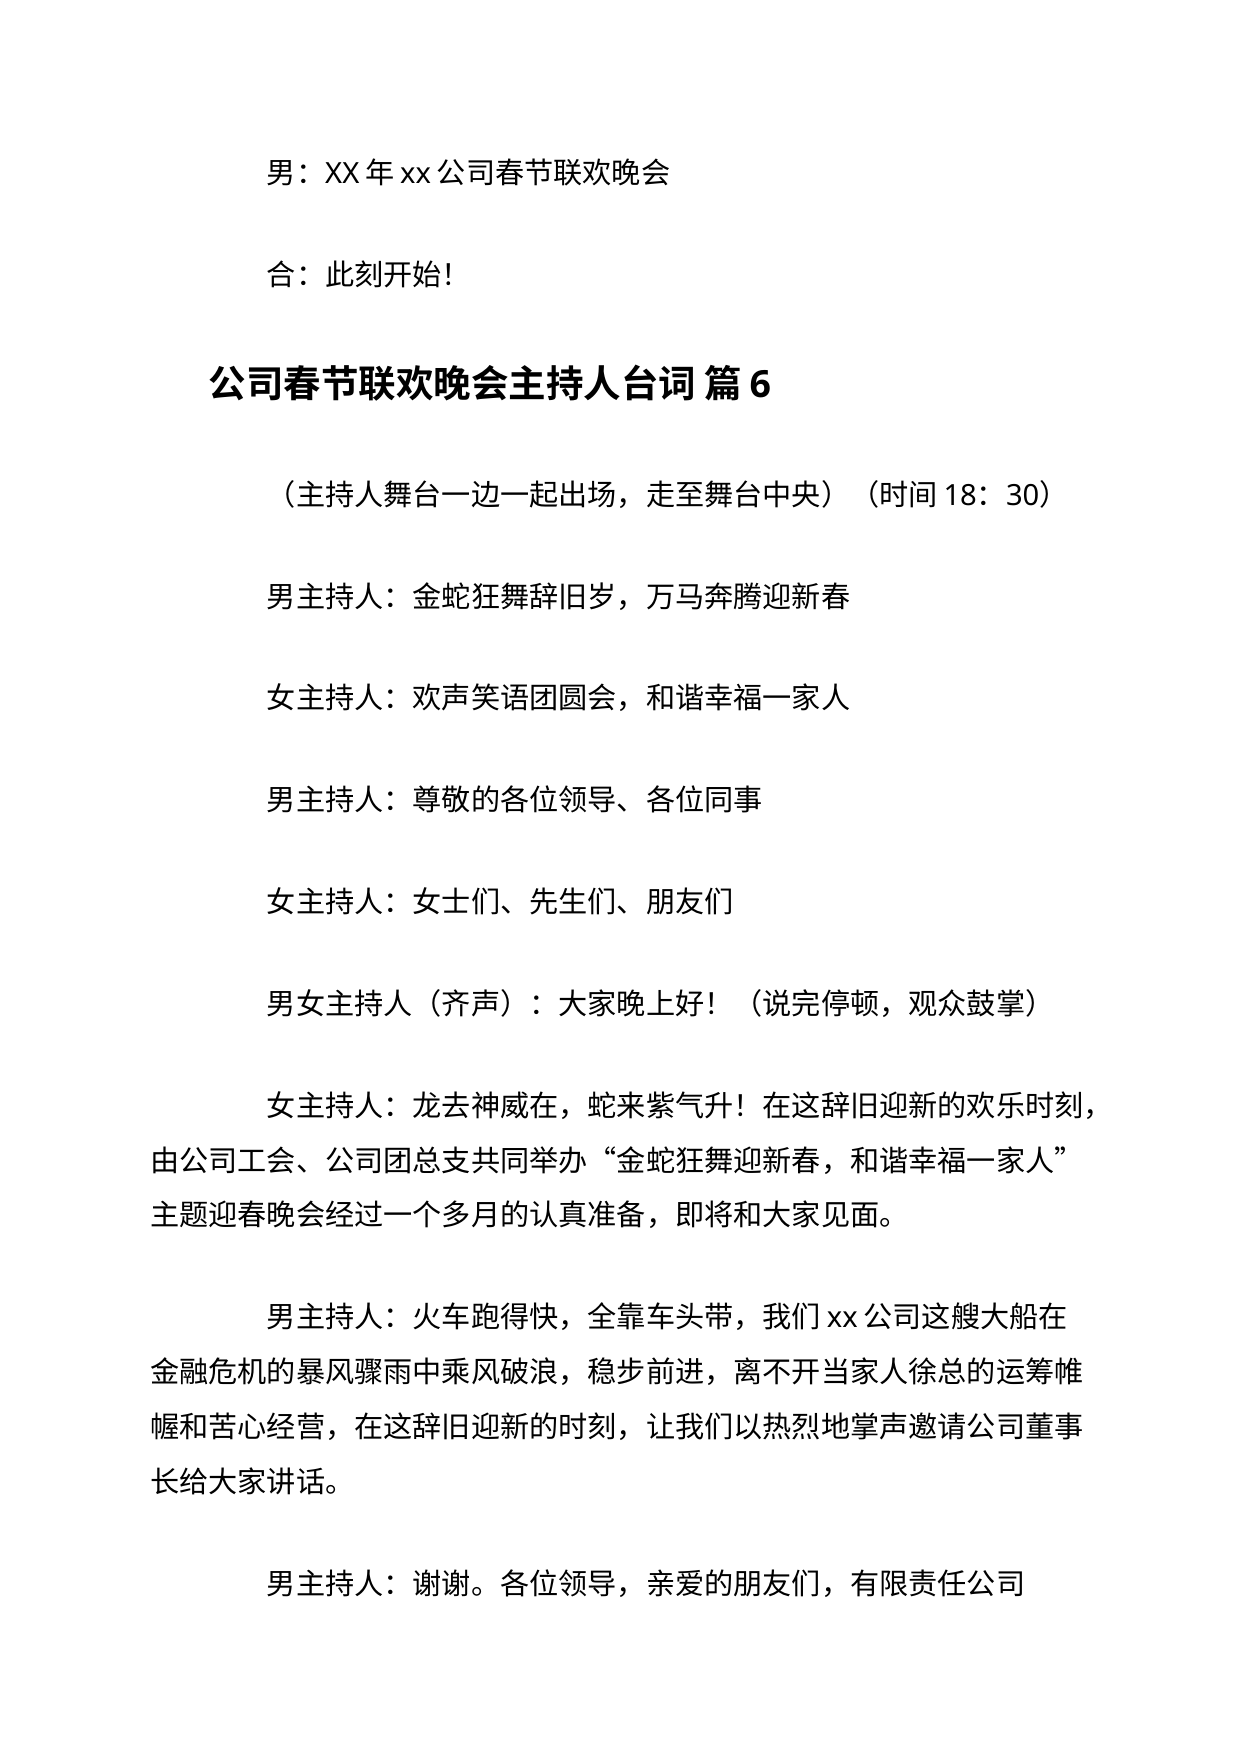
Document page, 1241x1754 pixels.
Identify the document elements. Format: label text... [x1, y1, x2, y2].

text 女主持人：女士们、先生们、朋友们 [150, 879, 1090, 921]
text 合：此刻开始！ [150, 252, 1090, 294]
text 公司春节联欢晚会主持人台词 篇6 [150, 354, 1090, 408]
text 女主持人：龙去神威在，蛇来紫气升！在这辞旧迎新的欢乐时刻，由公司工会、公司团总支共同举办“金蛇狂舞迎新春，和谐幸福一家人”主题迎春晚会经过一个多月的认真准备，即将和大家见面。 [150, 1082, 1090, 1234]
text 女主持人：欢声笑语团圆会，和谐幸福一家人 [150, 675, 1090, 717]
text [150, 1560, 1090, 1603]
text 男主持人：金蛇狂舞辞旧岁，万马奔腾迎新春 [150, 573, 1090, 616]
text （主持人舞台一边一起出场，走至舞台中央）（时间18：30） [150, 471, 1090, 514]
text 男主持人：尊敬的各位领导、各位同事 [150, 777, 1090, 819]
text 男主持人：火车跑得快，全靠车头带，我们xx公司这艘大船在金融危机的暴风骤雨中乘风破浪，稳步前进，离不开当家人徐总的运筹帷幄和苦心经营，在这辞旧迎新的时刻，让我们以热烈地掌声邀请公司董事长给大家讲话。 [150, 1294, 1090, 1501]
text 男：XX年xx公司春节联欢晚会 [150, 150, 1090, 192]
text 男女主持人（齐声）：大家晚上好！（说完停顿，观众鼓掌） [150, 980, 1090, 1023]
